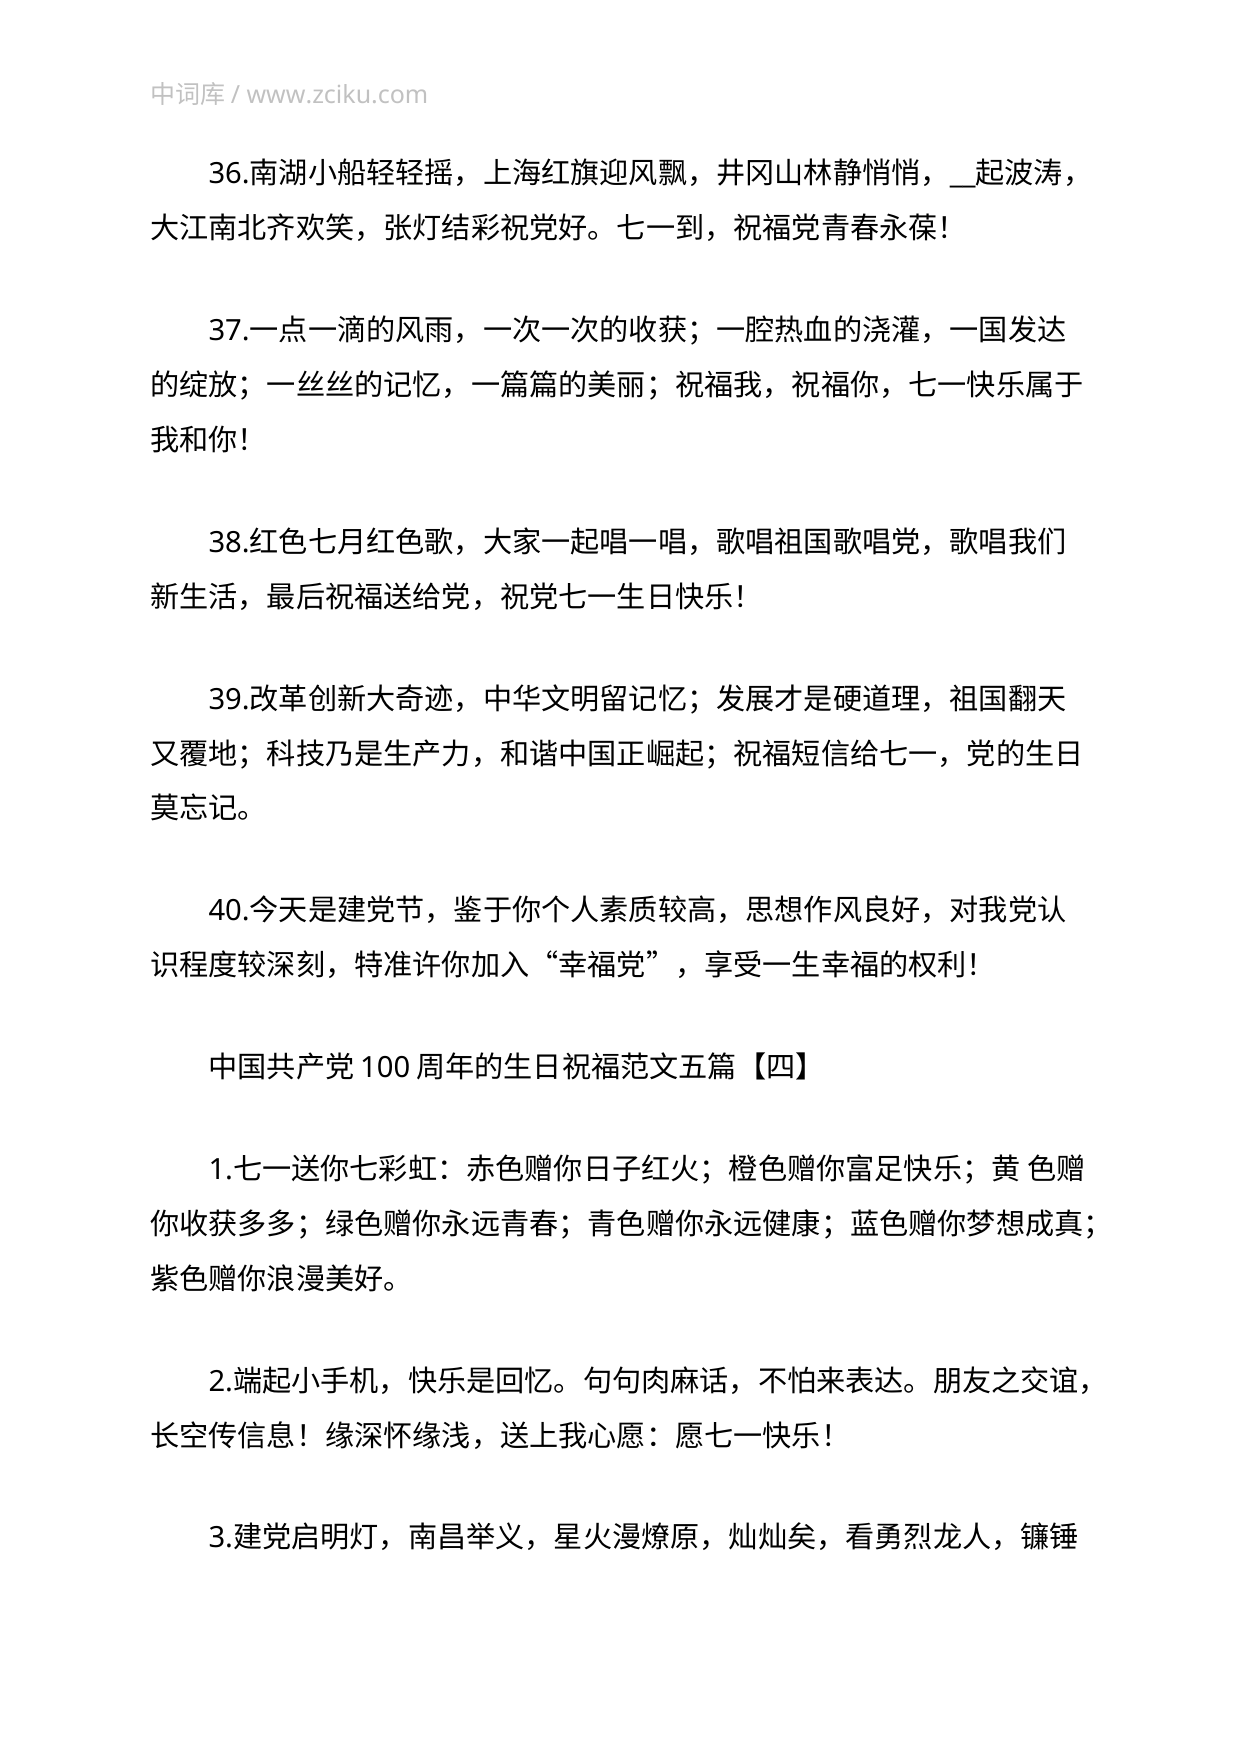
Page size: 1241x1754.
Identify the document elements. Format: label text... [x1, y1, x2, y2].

text 2.端起小手机，快乐是回忆。句句肉麻话，不怕来表达。朋友之交谊，长空传信息！缘深怀缘浅，送上我心愿：愿七一快乐！ [150, 1357, 1090, 1454]
text 1.七一送你七彩虹：赤色赠你日子红火；橙色赠你富足快乐；黄 色赠你收获多多；绿色赠你永远青春；青色赠你永远健康；蓝色赠你梦想成真；紫色赠你浪漫美好。 [150, 1146, 1090, 1298]
text 37.一点一滴的风雨，一次一次的收获；一腔热血的浇灌，一国发达的绽放；一丝丝的记忆，一篇篇的美丽；祝福我，祝福你，七一快乐属于我和你！ [150, 307, 1090, 459]
text 40.今天是建党节，鉴于你个人素质较高，思想作风良好，对我党认识程度较深刻，特准许你加入“幸福党”，享受一生幸福的权利！ [150, 887, 1090, 984]
text 中国共产党100周年的生日祝福范文五篇【四】 [150, 1044, 1090, 1086]
text 38.红色七月红色歌，大家一起唱一唱，歌唱祖国歌唱党，歌唱我们新生活，最后祝福送给党，祝党七一生日快乐！ [150, 518, 1090, 616]
text 36.南湖小船轻轻摇，上海红旗迎风飘，井冈山林静悄悄，__起波涛，大江南北齐欢笑，张灯结彩祝党好。七一到，祝福党青春永葆！ [150, 150, 1090, 247]
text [150, 1514, 1090, 1556]
text 39.改革创新大奇迹，中华文明留记忆；发展才是硬道理，祖国翻天又覆地；科技乃是生产力，和谐中国正崛起；祝福短信给七一，党的生日莫忘记。 [150, 675, 1090, 827]
